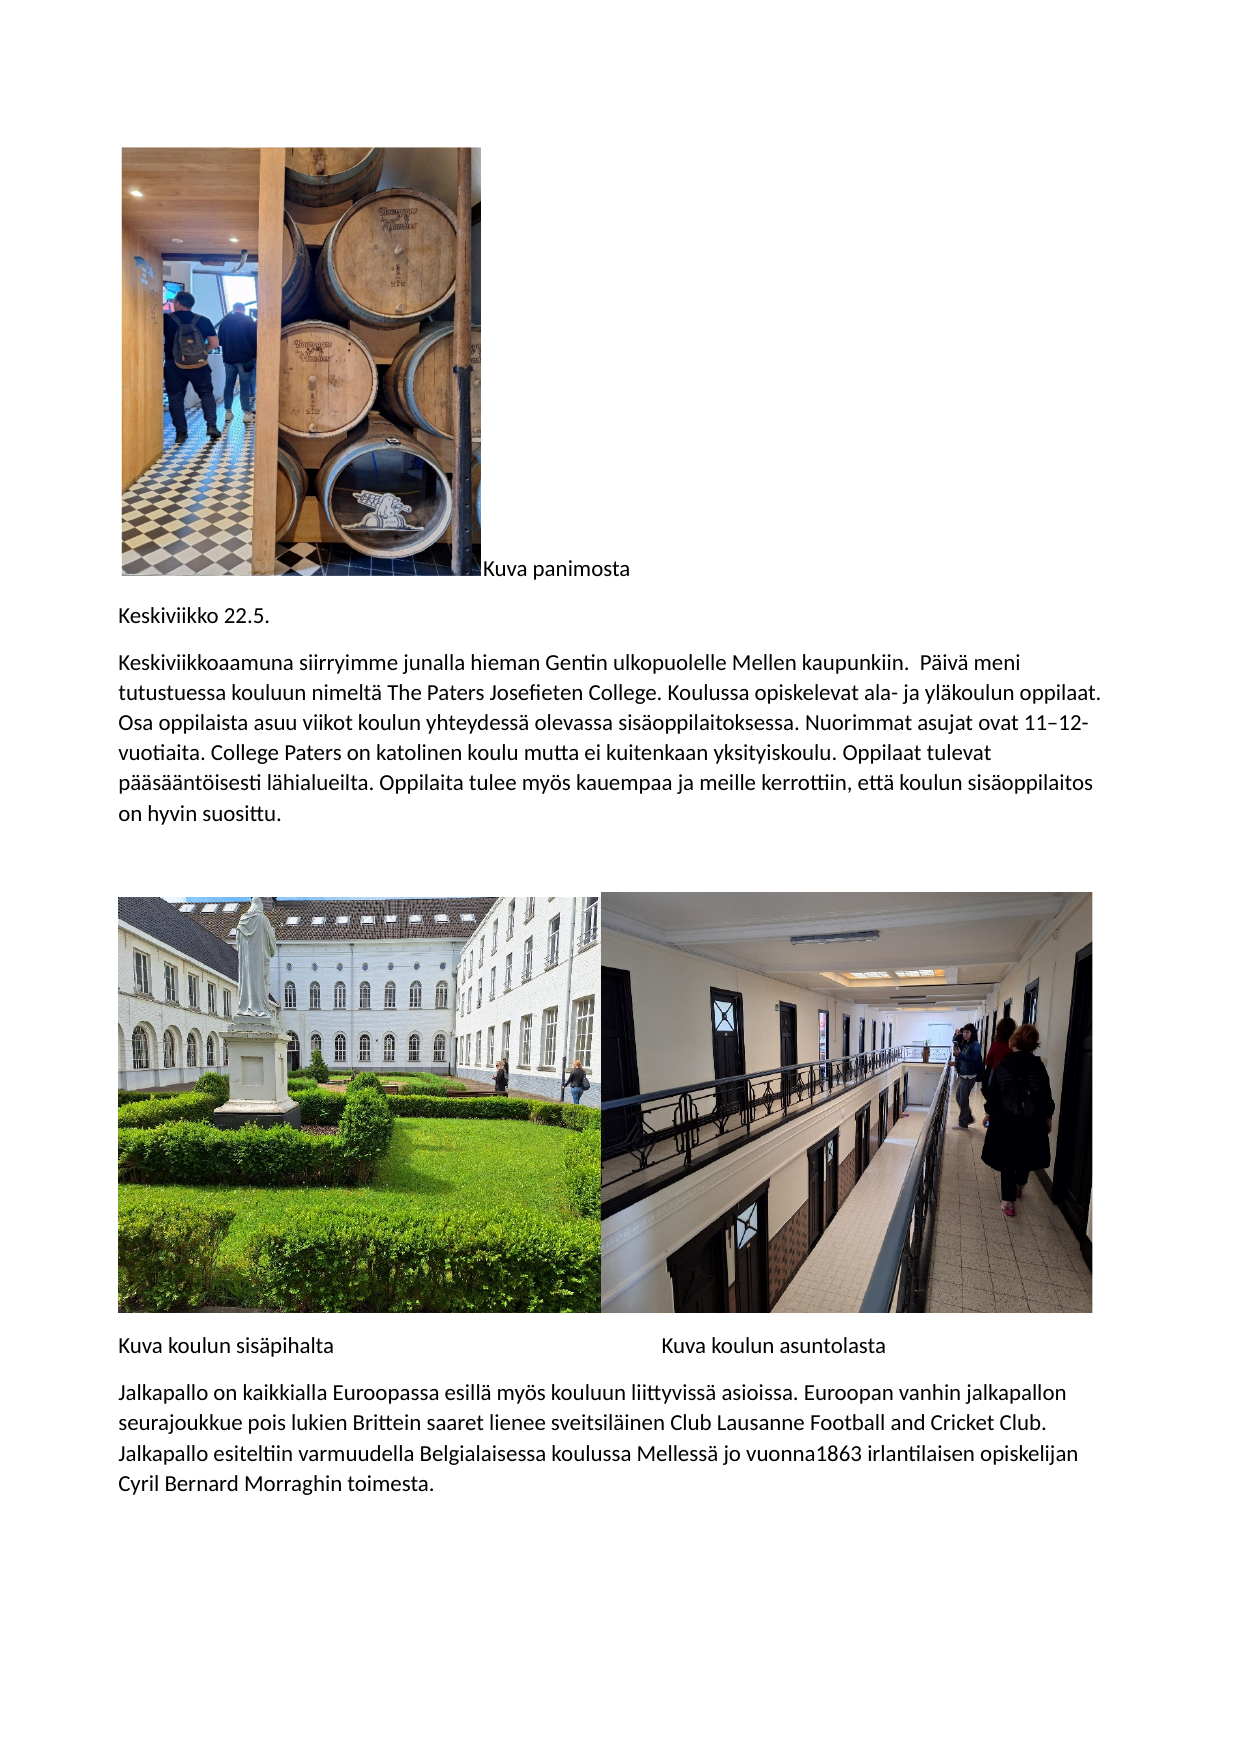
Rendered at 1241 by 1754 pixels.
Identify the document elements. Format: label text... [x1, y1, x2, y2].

text Kuva koulun sisäpihalta Kuva koulun asuntolasta [118, 1331, 1122, 1359]
picture [122, 148, 481, 575]
text Keskiviikkoaamuna siirryimme junalla hieman Gentin ulkopuolelle Mellen kaupunkiin. Päivä meni tutustuessa kouluun nimeltä The Paters Josefieten College. Koulussa opiskelevat ala- ja yläkoulun oppilaat. Osa oppilaista asuu viikot koulun yhteydessä olevassa sisäoppilaitoksessa. Nuorimmat asujat ovat 11–12-vuotiaita. College Paters on katolinen koulu mutta ei kuitenkaan yksityiskoulu. Oppilaat tulevat pääsääntöisesti lähialueilta. Oppilaita tulee myös kauempaa ja meille kerrottiin, että koulun sisäoppilaitos on hyvin suosittu. [118, 648, 1122, 827]
picture [118, 892, 1093, 1313]
text Keskiviikko 22.5. [118, 601, 1122, 629]
text Jalkapallo on kaikkialla Euroopassa esillä myös kouluun liittyvissä asioissa. Euroopan vanhin jalkapallon seurajoukkue pois lukien Brittein saaret lienee sveitsiläinen Club Lausanne Football and Cricket Club. Jalkapallo esiteltiin varmuudella Belgialaisessa koulussa Mellessä jo vuonna1863 irlantilaisen opiskelijan Cyril Bernard Morraghin toimesta. [118, 1378, 1122, 1497]
